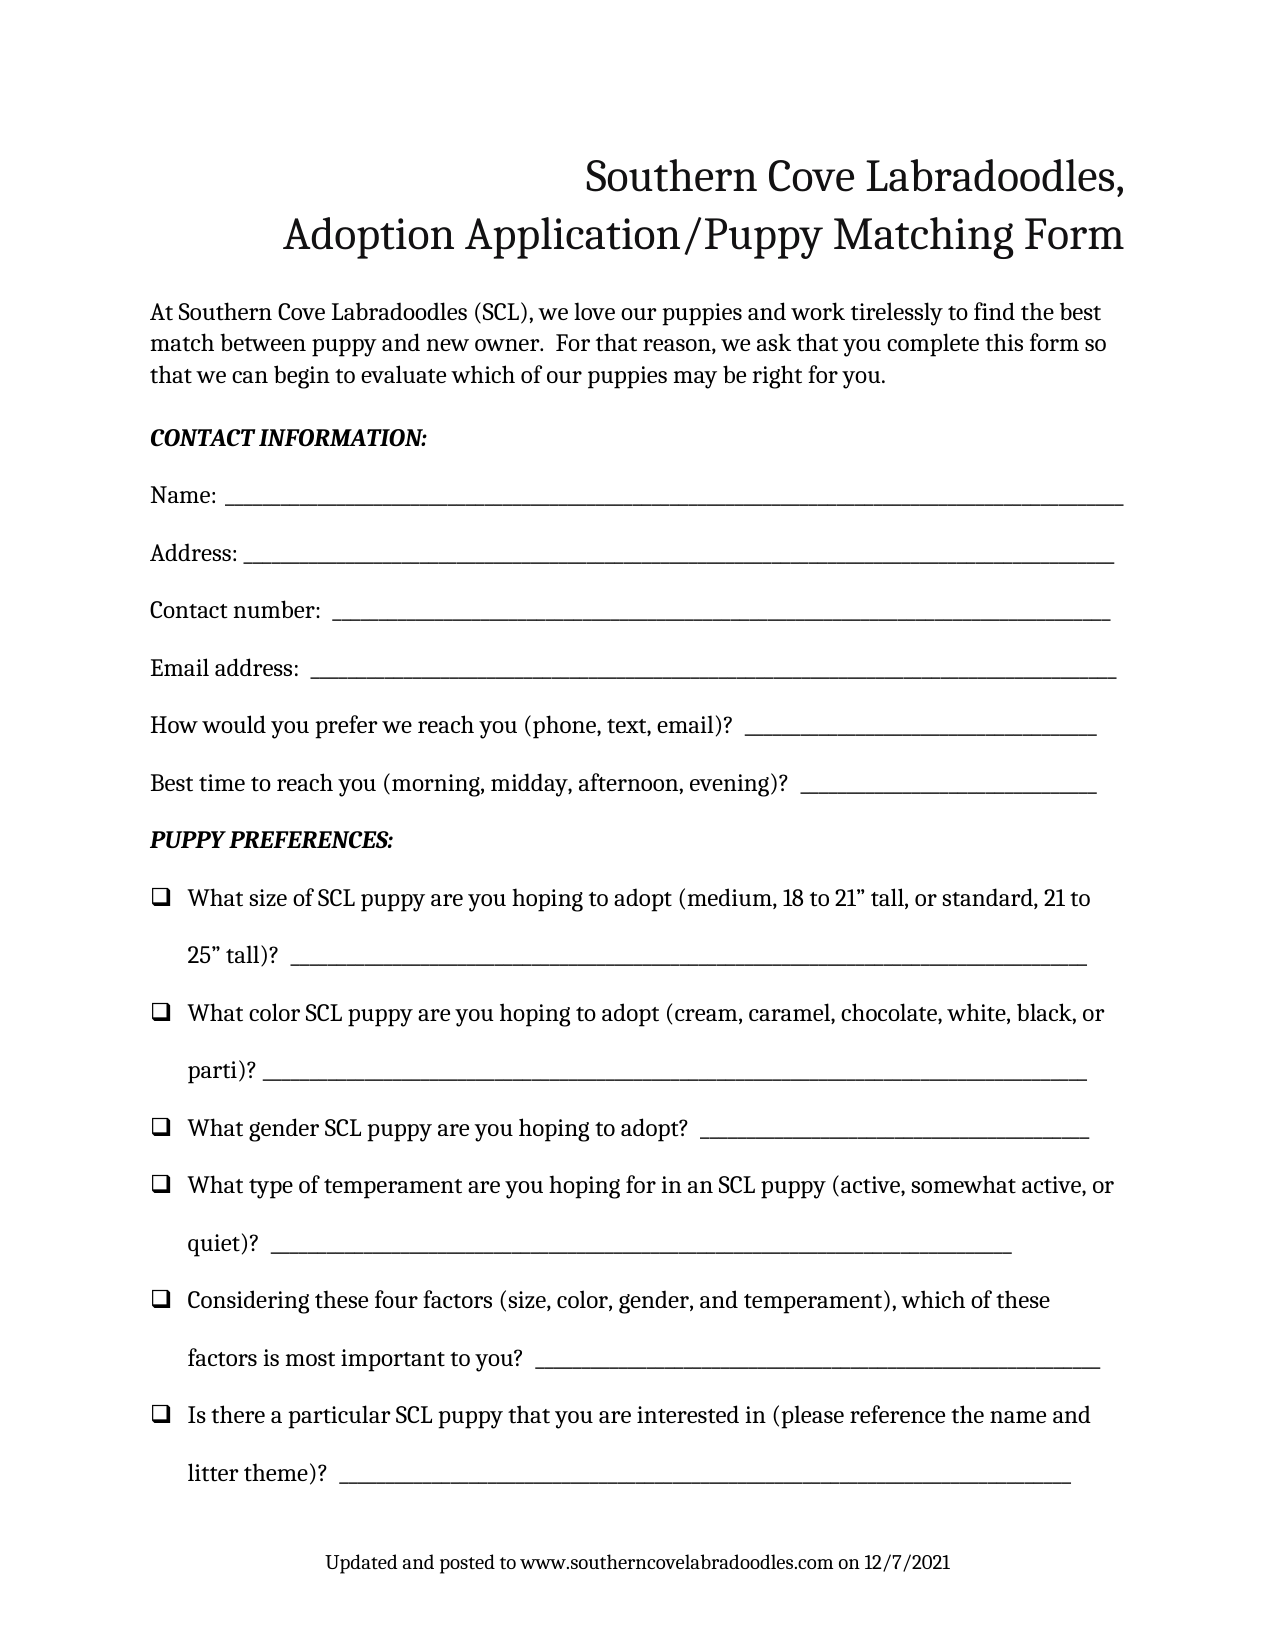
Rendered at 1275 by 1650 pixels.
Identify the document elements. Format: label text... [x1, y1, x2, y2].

text How would you prefer we reach you (phone, text, email)? ______________________________________ [150, 711, 1125, 740]
text Email address: _______________________________________________________________________________________ [150, 654, 1125, 682]
text Address: ______________________________________________________________________________________________ [150, 539, 1125, 567]
text Adoption Application/Puppy Matching Form [150, 208, 1125, 261]
text Southern Cove Labradoodles, [150, 150, 1125, 203]
text PUPPY PREFERENCES: [150, 826, 1125, 855]
list What type of temperament are you hoping for in an SCL puppy (active, somewhat active, or quiet)? ________________________________________________________________________________ [150, 1171, 1125, 1257]
list What gender SCL puppy are you hoping to adopt? __________________________________________ [150, 1114, 1125, 1142]
text At Southern Cove Labradoodles (SCL), we love our puppies and work tirelessly to find the best match between puppy and new owner. For that reason, we ask that you complete this form so that we can begin to evaluate which of our puppies may be right for you. [150, 297, 1125, 389]
text Name: _________________________________________________________________________________________________ [150, 481, 1125, 510]
text Best time to reach you (morning, midday, afternoon, evening)? ________________________________ [150, 769, 1125, 797]
text Contact number: ____________________________________________________________________________________ [150, 596, 1125, 625]
list Considering these four factors (size, color, gender, and temperament), which of these factors is most important to you? _____________________________________________________________ [150, 1286, 1125, 1372]
list What color SCL puppy are you hoping to adopt (cream, caramel, chocolate, white, black, or parti)? _________________________________________________________________________________________ [150, 999, 1125, 1085]
list Is there a particular SCL puppy that you are interested in (please reference the name and litter theme)? _______________________________________________________________________________ [150, 1401, 1125, 1487]
list What size of SCL puppy are you hoping to adopt (medium, 18 to 21” tall, or standard, 21 to 25” tall)? ______________________________________________________________________________________ [150, 884, 1125, 970]
text CONTACT INFORMATION: [150, 424, 1125, 452]
